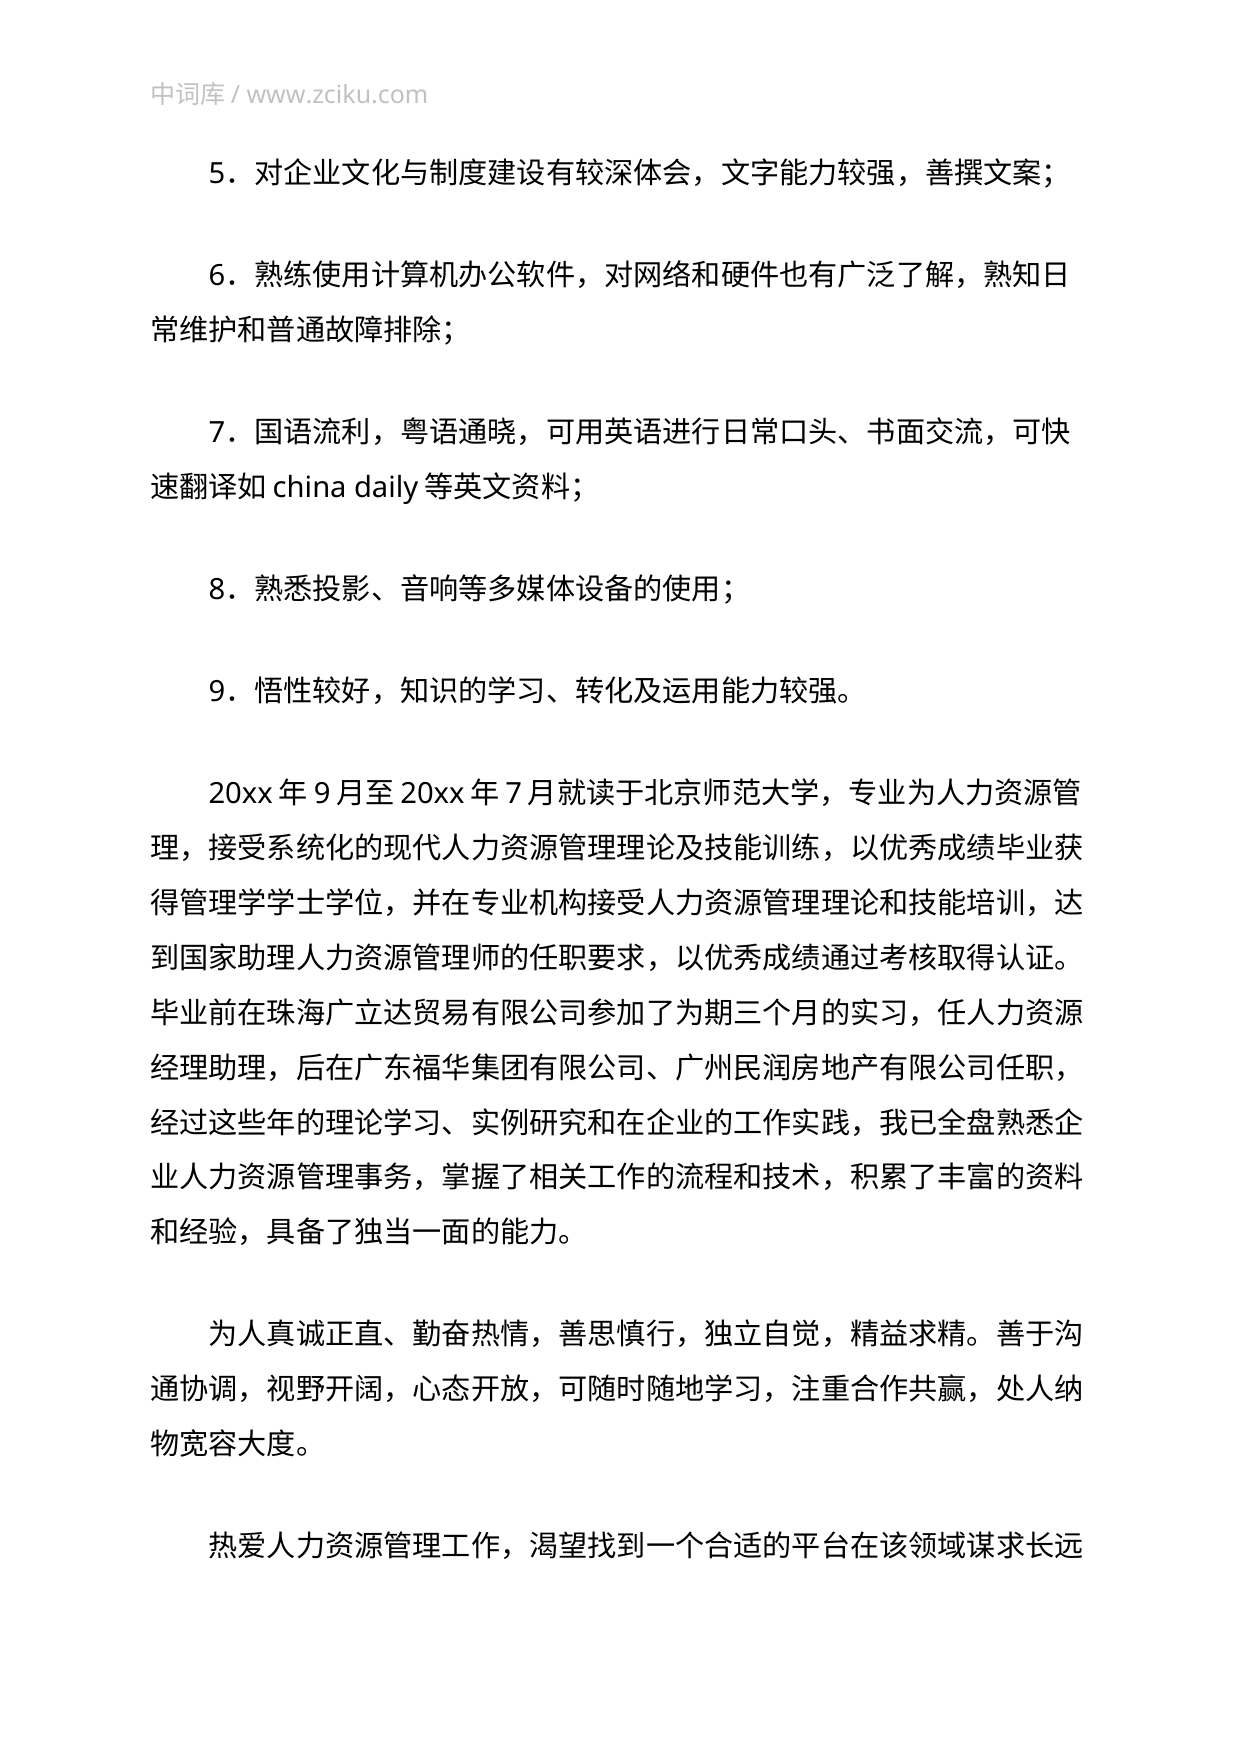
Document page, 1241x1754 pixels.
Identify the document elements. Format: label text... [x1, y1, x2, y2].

text 为人真诚正直、勤奋热情，善思慎行，独立自觉，精益求精。善于沟通协调，视野开阔，心态开放，可随时随地学习，注重合作共赢，处人纳物宽容大度。 [150, 1311, 1090, 1463]
text 6．熟练使用计算机办公软件，对网络和硬件也有广泛了解，熟知日常维护和普通故障排除； [150, 252, 1090, 349]
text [150, 1522, 1090, 1564]
text 20xx年9月至20xx年7月就读于北京师范大学，专业为人力资源管理，接受系统化的现代人力资源管理理论及技能训练，以优秀成绩毕业获得管理学学士学位，并在专业机构接受人力资源管理理论和技能培训，达到国家助理人力资源管理师的任职要求，以优秀成绩通过考核取得认证。毕业前在珠海广立达贸易有限公司参加了为期三个月的实习，任人力资源经理助理，后在广东福华集团有限公司、广州民润房地产有限公司任职，经过这些年的理论学习、实例研究和在企业的工作实践，我已全盘熟悉企业人力资源管理事务，掌握了相关工作的流程和技术，积累了丰富的资料和经验，具备了独当一面的能力。 [150, 770, 1090, 1251]
text 9．悟性较好，知识的学习、转化及运用能力较强。 [150, 668, 1090, 710]
text 5．对企业文化与制度建设有较深体会，文字能力较强，善撰文案； [150, 150, 1090, 192]
text 7．国语流利，粤语通晓，可用英语进行日常口头、书面交流，可快速翻译如china daily等英文资料； [150, 409, 1090, 506]
text 8．熟悉投影、音响等多媒体设备的使用； [150, 566, 1090, 608]
